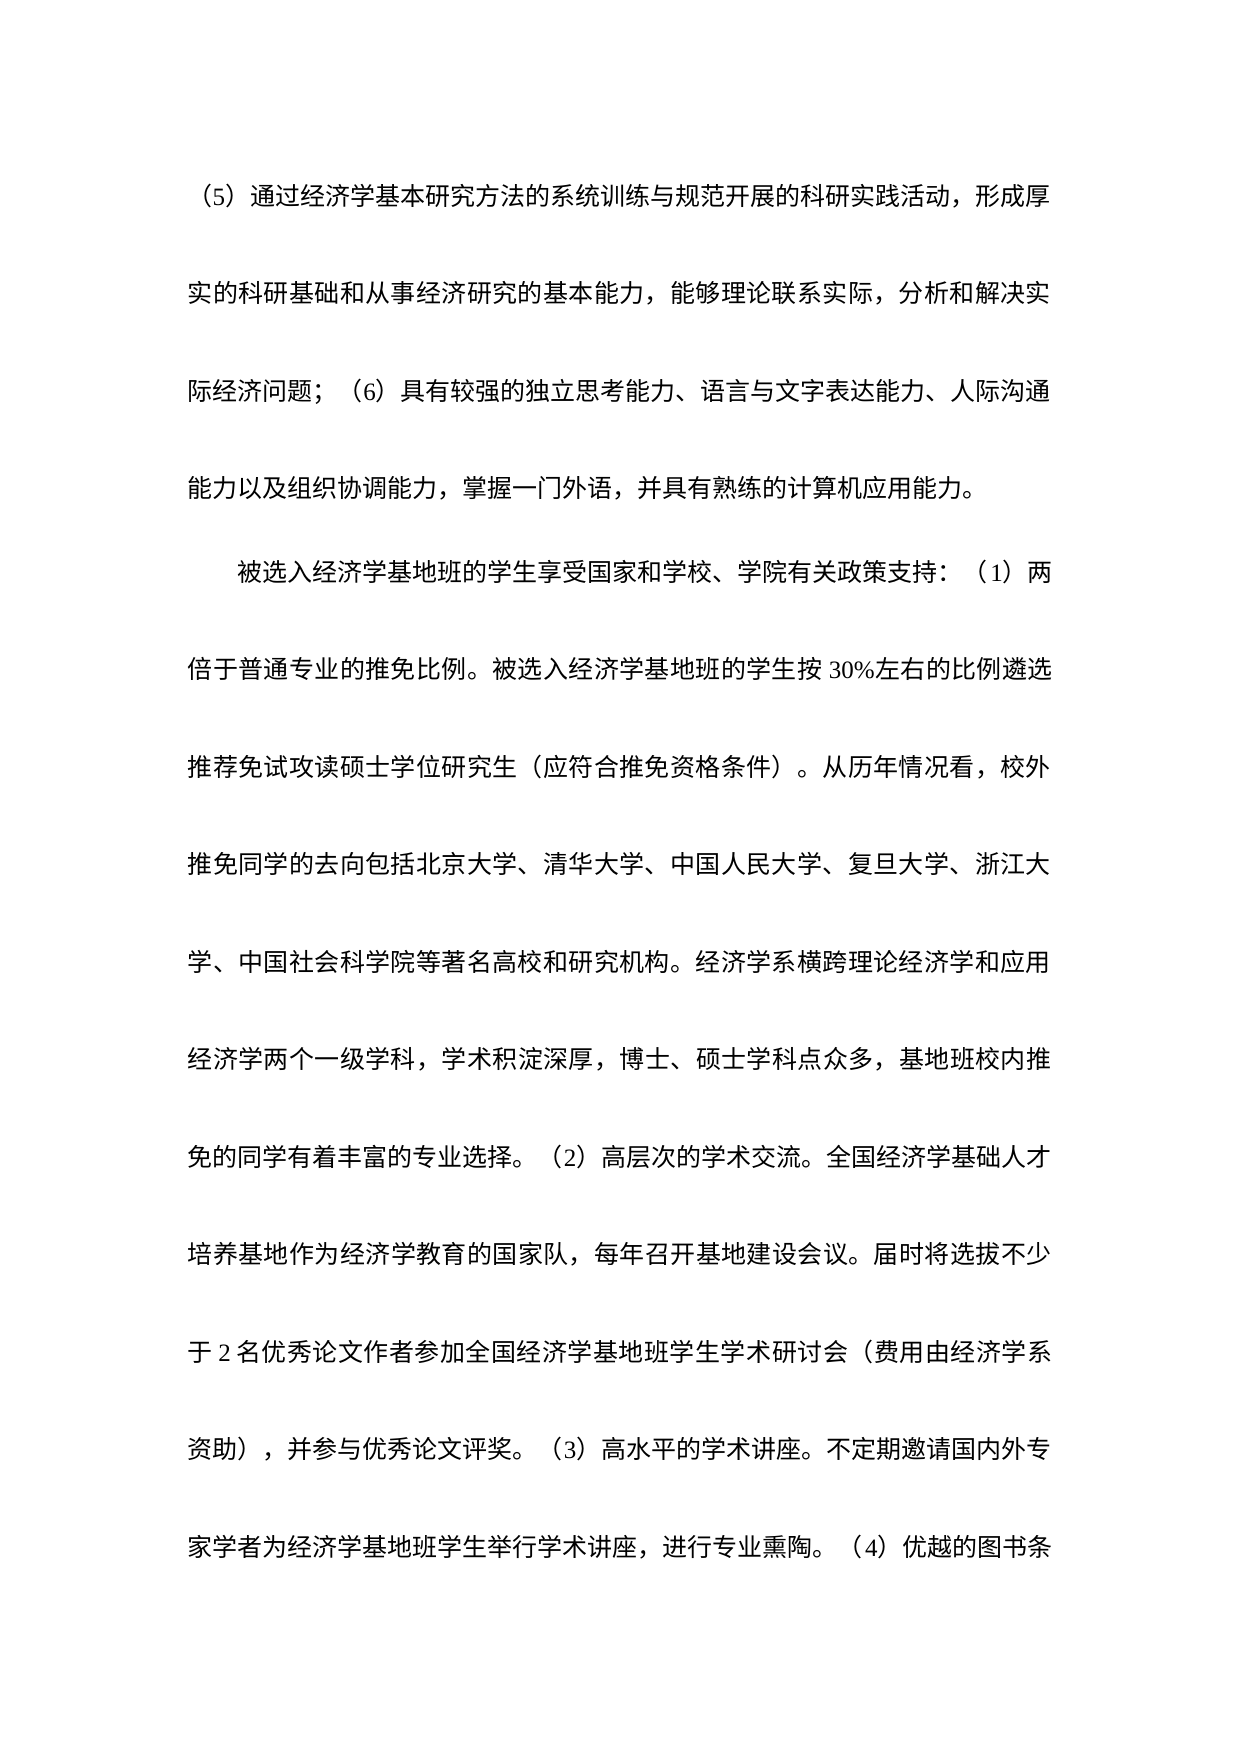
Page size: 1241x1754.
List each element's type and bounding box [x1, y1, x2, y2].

text [187, 162, 1053, 519]
text [187, 538, 1053, 1578]
